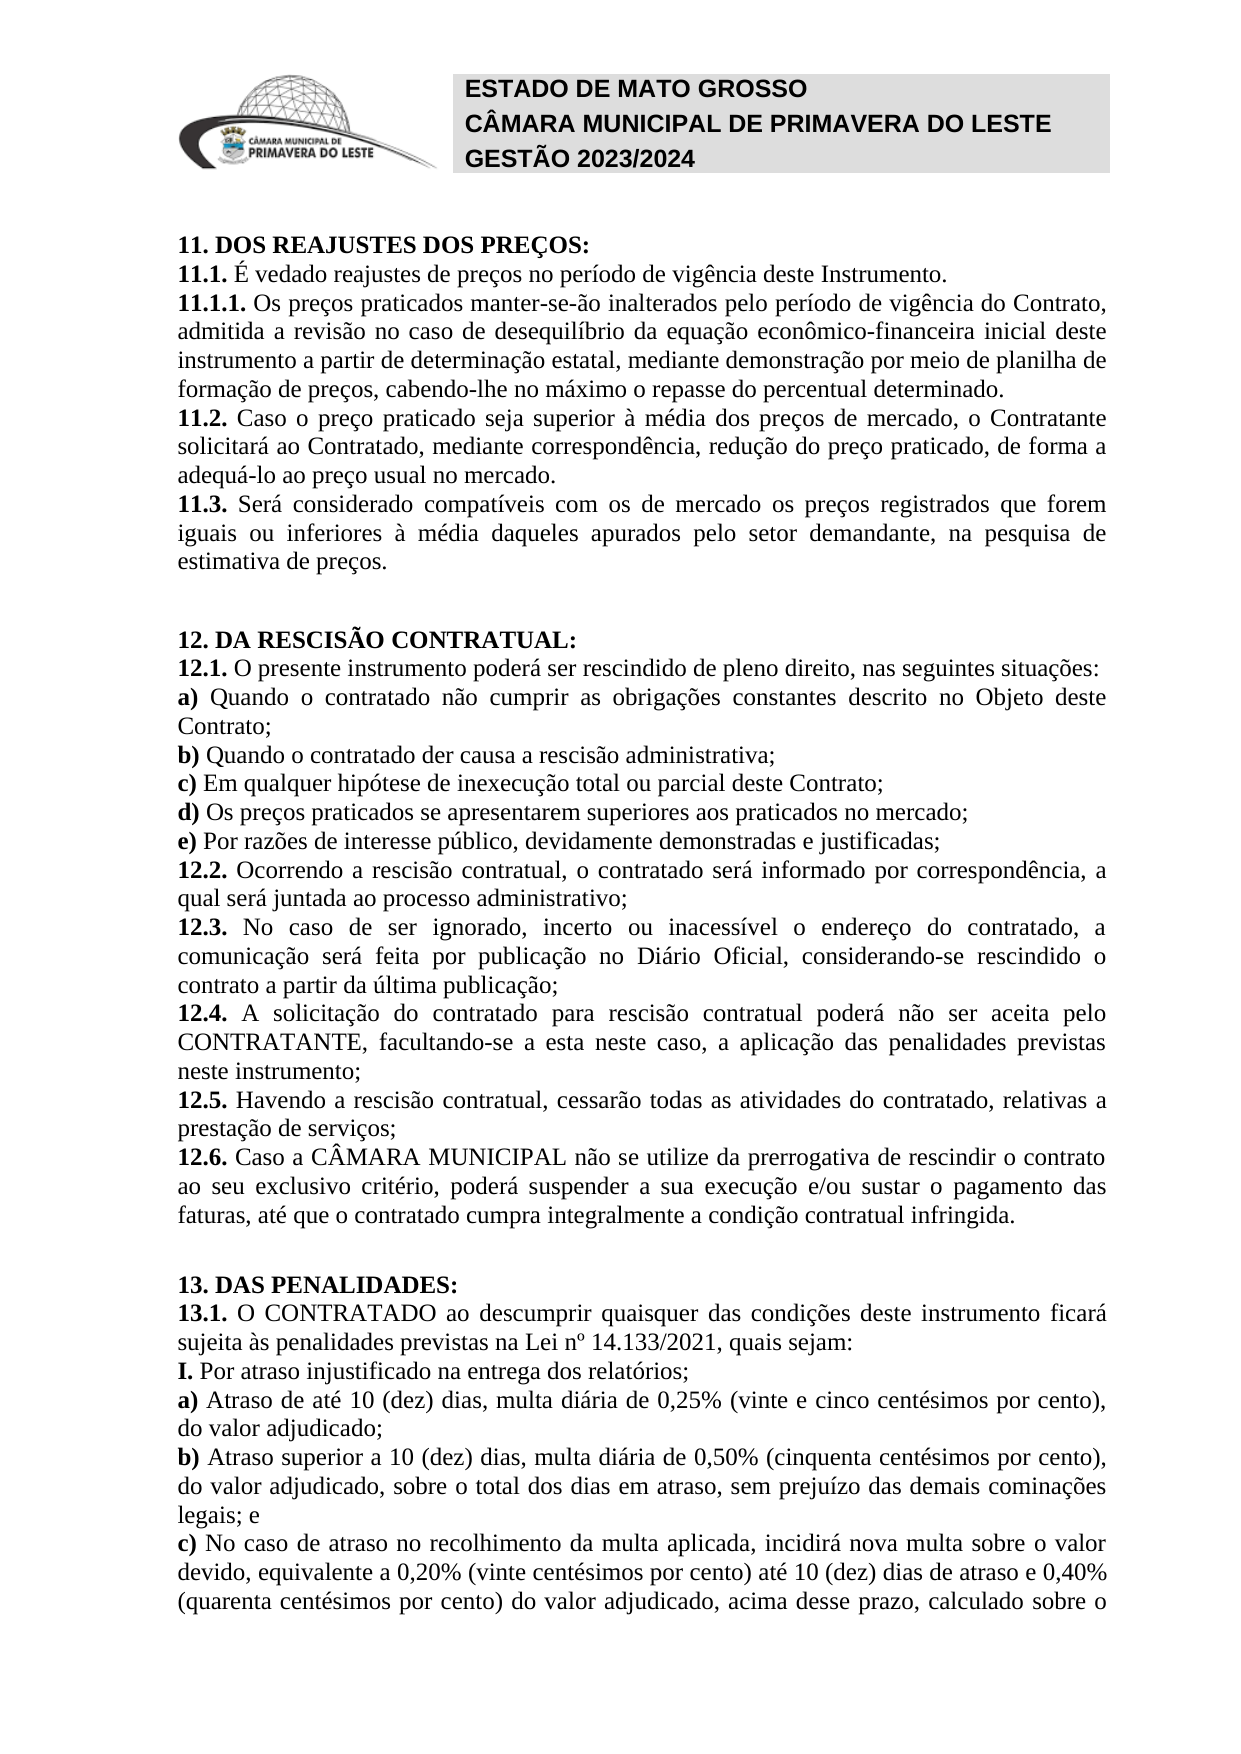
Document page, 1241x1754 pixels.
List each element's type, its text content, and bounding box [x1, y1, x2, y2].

text 12.3. No caso de ser ignorado, incerto ou inacessível o endereço do contratado, a comunicação será feita por publicação no Diário Oficial, considerando-se rescindido o contrato a partir da última publicação; [177, 912, 1107, 998]
text 11.1. É vedado reajustes de preços no período de vigência deste Instrumento. [177, 259, 1107, 288]
text a) Atraso de até 10 (dez) dias, multa diária de 0,25% (vinte e cinco centésimos por cento), do valor adjudicado; [177, 1385, 1107, 1442]
text 12.4. A solicitação do contratado para rescisão contratual poderá não ser aceita pelo CONTRATANTE, facultando-se a esta neste caso, a aplicação das penalidades previstas neste instrumento; [177, 998, 1107, 1085]
text 13. DAS PENALIDADES: [177, 1270, 1107, 1298]
text e) Por razões de interesse público, devidamente demonstradas e justificadas; [177, 826, 1107, 855]
text c) Em qualquer hipótese de inexecução total ou parcial deste Contrato; [177, 768, 1107, 797]
text I. Por atraso injustificado na entrega dos relatórios; [177, 1356, 1107, 1385]
text 11.1.1. Os preços praticados manter-se-ão inalterados pelo período de vigência do Contrato, admitida a revisão no caso de desequilíbrio da equação econômico-financeira inicial deste instrumento a partir de determinação estatal, mediante demonstração por meio de planilha de formação de preços, cabendo-lhe no máximo o repasse do percentual determinado. [177, 288, 1107, 403]
text 12.1. O presente instrumento poderá ser rescindido de pleno direito, nas seguintes situações: [177, 653, 1107, 682]
text 11.3. Será considerado compatíveis com os de mercado os preços registrados que forem iguais ou inferiores à média daqueles apurados pelo setor demandante, na pesquisa de estimativa de preços. [177, 489, 1107, 575]
text b) Quando o contratado der causa a rescisão administrativa; [177, 740, 1107, 768]
text d) Os preços praticados se apresentarem superiores aos praticados no mercado; [177, 797, 1107, 826]
text 12. DA RESCISÃO CONTRATUAL: [177, 625, 1107, 653]
text 12.6. Caso a CÂMARA MUNICIPAL não se utilize da prerrogativa de rescindir o contrato ao seu exclusivo critério, poderá suspender a sua execução e/ou sustar o pagamento das faturas, até que o contratado cumpra integralmente a condição contratual infringida. [177, 1142, 1107, 1228]
text 12.2. Ocorrendo a rescisão contratual, o contratado será informado por correspondência, a qual será juntada ao processo administrativo; [177, 855, 1107, 912]
text b) Atraso superior a 10 (dez) dias, multa diária de 0,50% (cinquenta centésimos por cento), do valor adjudicado, sobre o total dos dias em atraso, sem prejuízo das demais cominações legais; e [177, 1442, 1107, 1528]
text 13.1. O CONTRATADO ao descumprir quaisquer das condições deste instrumento ficará sujeita às penalidades previstas na Lei nº 14.133/2021, quais sejam: [177, 1298, 1107, 1356]
text 12.5. Havendo a rescisão contratual, cessarão todas as atividades do contratado, relativas a prestação de serviços; [177, 1085, 1107, 1142]
text 11.2. Caso o preço praticado seja superior à média dos preços de mercado, o Contratante solicitará ao Contratado, mediante correspondência, redução do preço praticado, de forma a adequá-lo ao preço usual no mercado. [177, 403, 1107, 489]
text a) Quando o contratado não cumprir as obrigações constantes descrito no Objeto deste Contrato; [177, 682, 1107, 740]
picture [177, 73, 442, 172]
text 11. DOS REAJUSTES DOS PREÇOS: [177, 230, 1107, 259]
